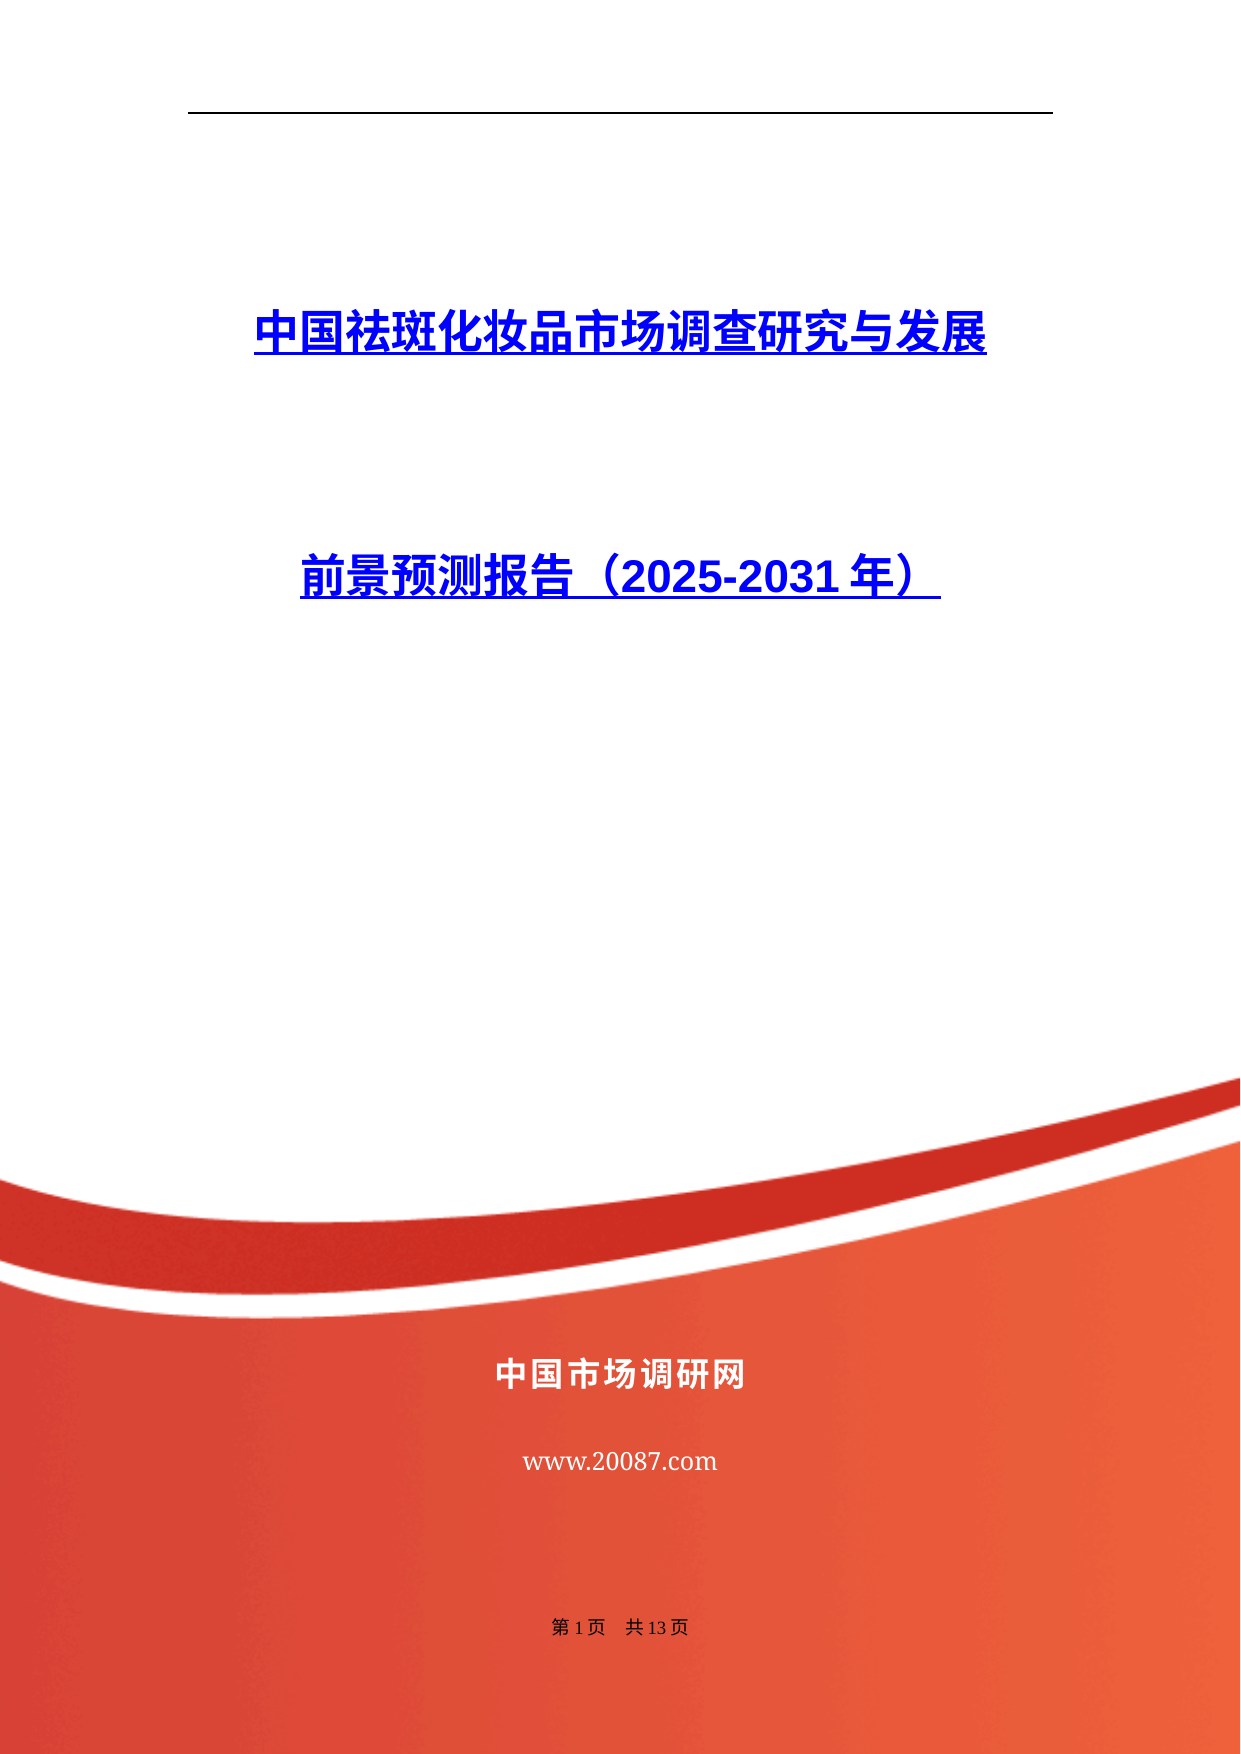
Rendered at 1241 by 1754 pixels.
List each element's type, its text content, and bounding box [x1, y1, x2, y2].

picture [0, 1006, 1241, 1754]
table_header 中国祛斑化妆品市场调查研究与发展前景预测报告（2025-2031年） [188, 207, 1053, 773]
text www.20087.com [187, 1428, 1053, 1493]
subtitle 中国市场调研网 [187, 1339, 1053, 1404]
